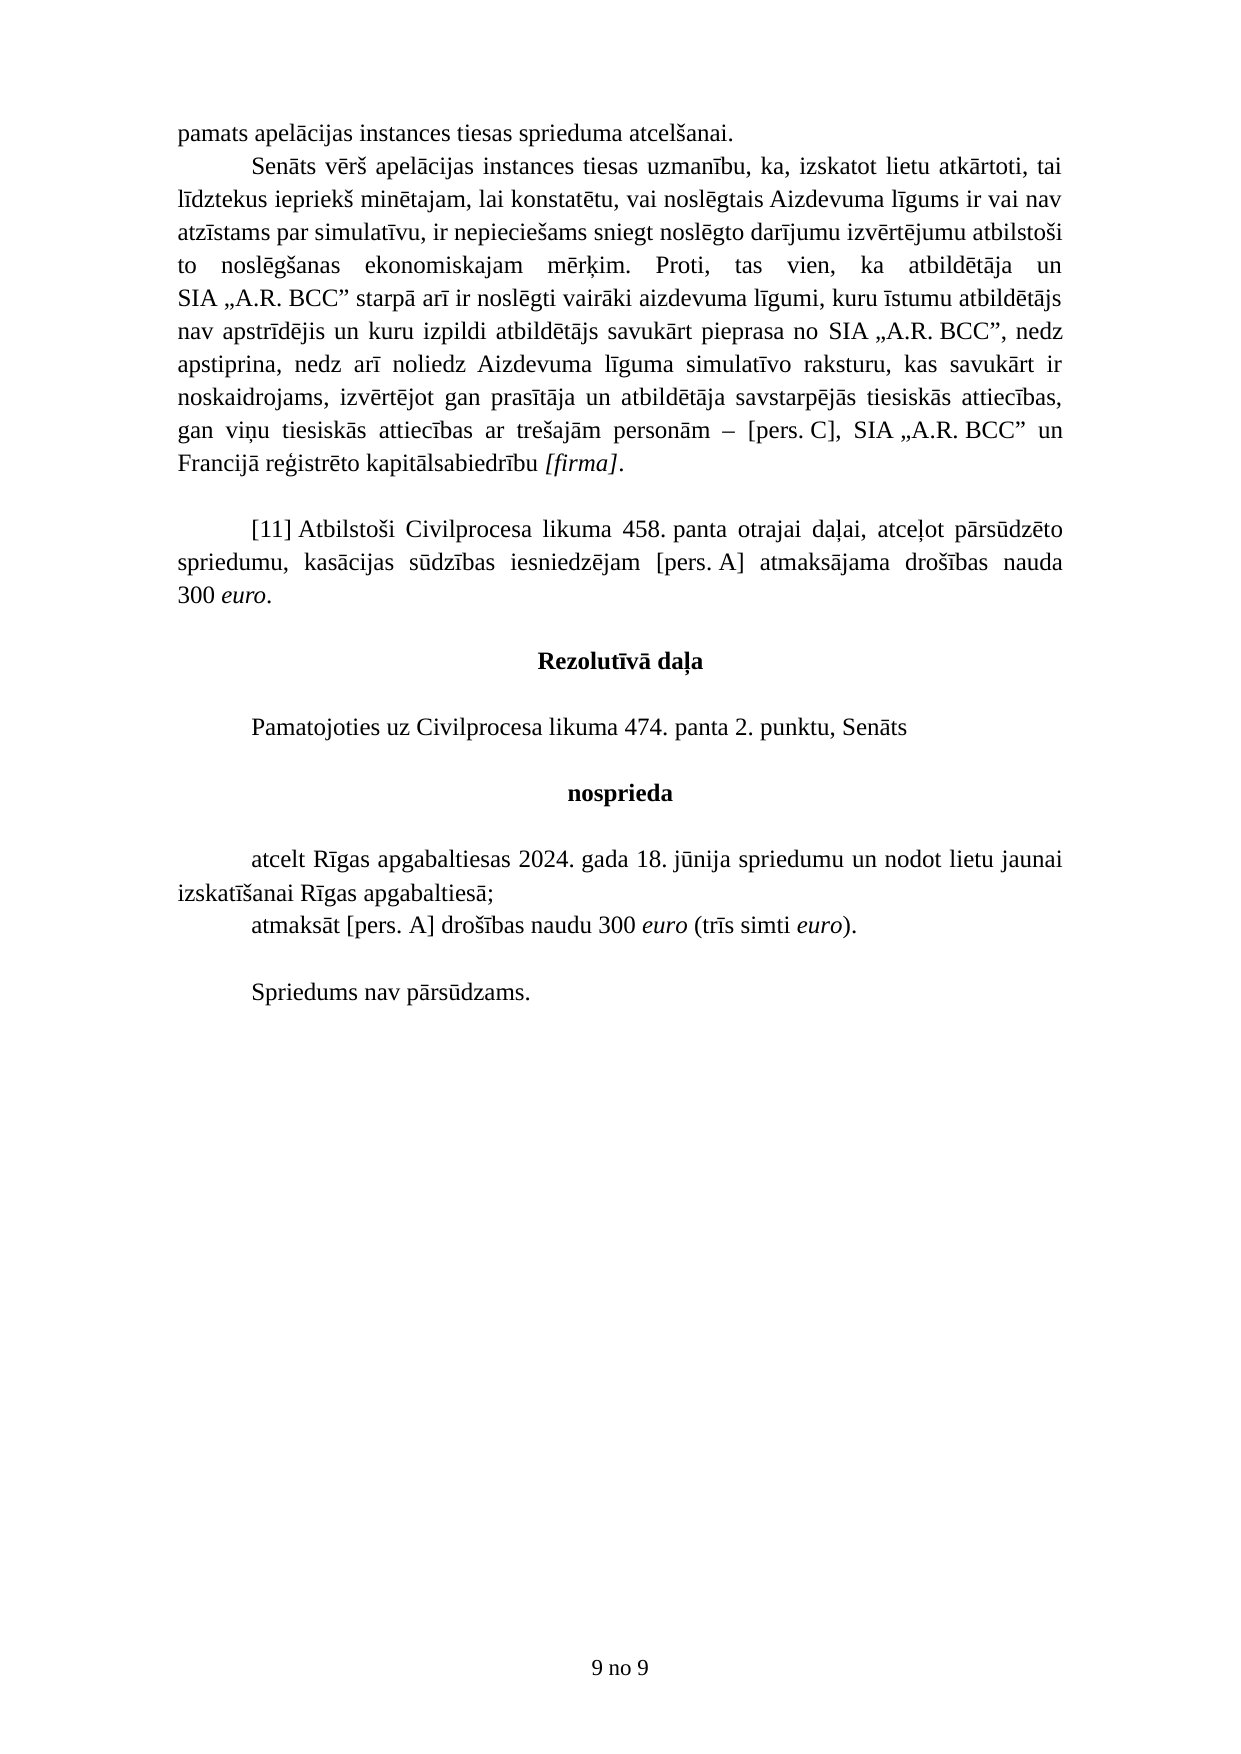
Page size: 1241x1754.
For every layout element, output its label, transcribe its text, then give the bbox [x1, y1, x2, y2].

text [11] Atbilstoši Civilprocesa likuma 458. panta otrajai daļai, atceļot pārsūdzēto spriedumu, kasācijas sūdzības iesniedzējam [pers. A] atmaksājama drošības nauda 300 euro. [177, 514, 1063, 609]
text Rezolutīvā daļa [177, 646, 1063, 675]
text nosprieda [177, 778, 1063, 807]
text Spriedums nav pārsūdzams. [177, 977, 1063, 1005]
text atmaksāt [pers. A] drošības naudu 300 euro (trīs simti euro). [177, 911, 1063, 939]
text Senāts vērš apelācijas instances tiesas uzmanību, ka, izskatot lietu atkārtoti, tai līdztekus iepriekš minētajam, lai konstatētu, vai noslēgtais Aizdevuma līgums ir vai nav atzīstams par simulatīvu, ir nepieciešams sniegt noslēgto darījumu izvērtējumu atbilstoši to noslēgšanas ekonomiskajam mērķim. Proti, tas vien, ka atbildētāja un SIA „A.R. BCC” starpā arī ir noslēgti vairāki aizdevuma līgumi, kuru īstumu atbildētājs nav apstrīdējis un kuru izpildi atbildētājs savukārt pieprasa no SIA „A.R. BCC”, nedz apstiprina, nedz arī noliedz Aizdevuma līguma simulatīvo raksturu, kas savukārt ir noskaidrojams, izvērtējot gan prasītāja un atbildētāja savstarpējās tiesiskās attiecības, gan viņu tiesiskās attiecības ar trešajām personām – [pers. C], SIA „A.R. BCC” un Francijā reģistrēto kapitālsabiedrību [firma]. [177, 151, 1063, 477]
text atcelt Rīgas apgabaltiesas 2024. gada 18. jūnija spriedumu un nodot lietu jaunai izskatīšanai Rīgas apgabaltiesā; [177, 844, 1063, 906]
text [177, 118, 1063, 147]
text Pamatojoties uz Civilprocesa likuma 474. panta 2. punktu, Senāts [177, 712, 1063, 741]
